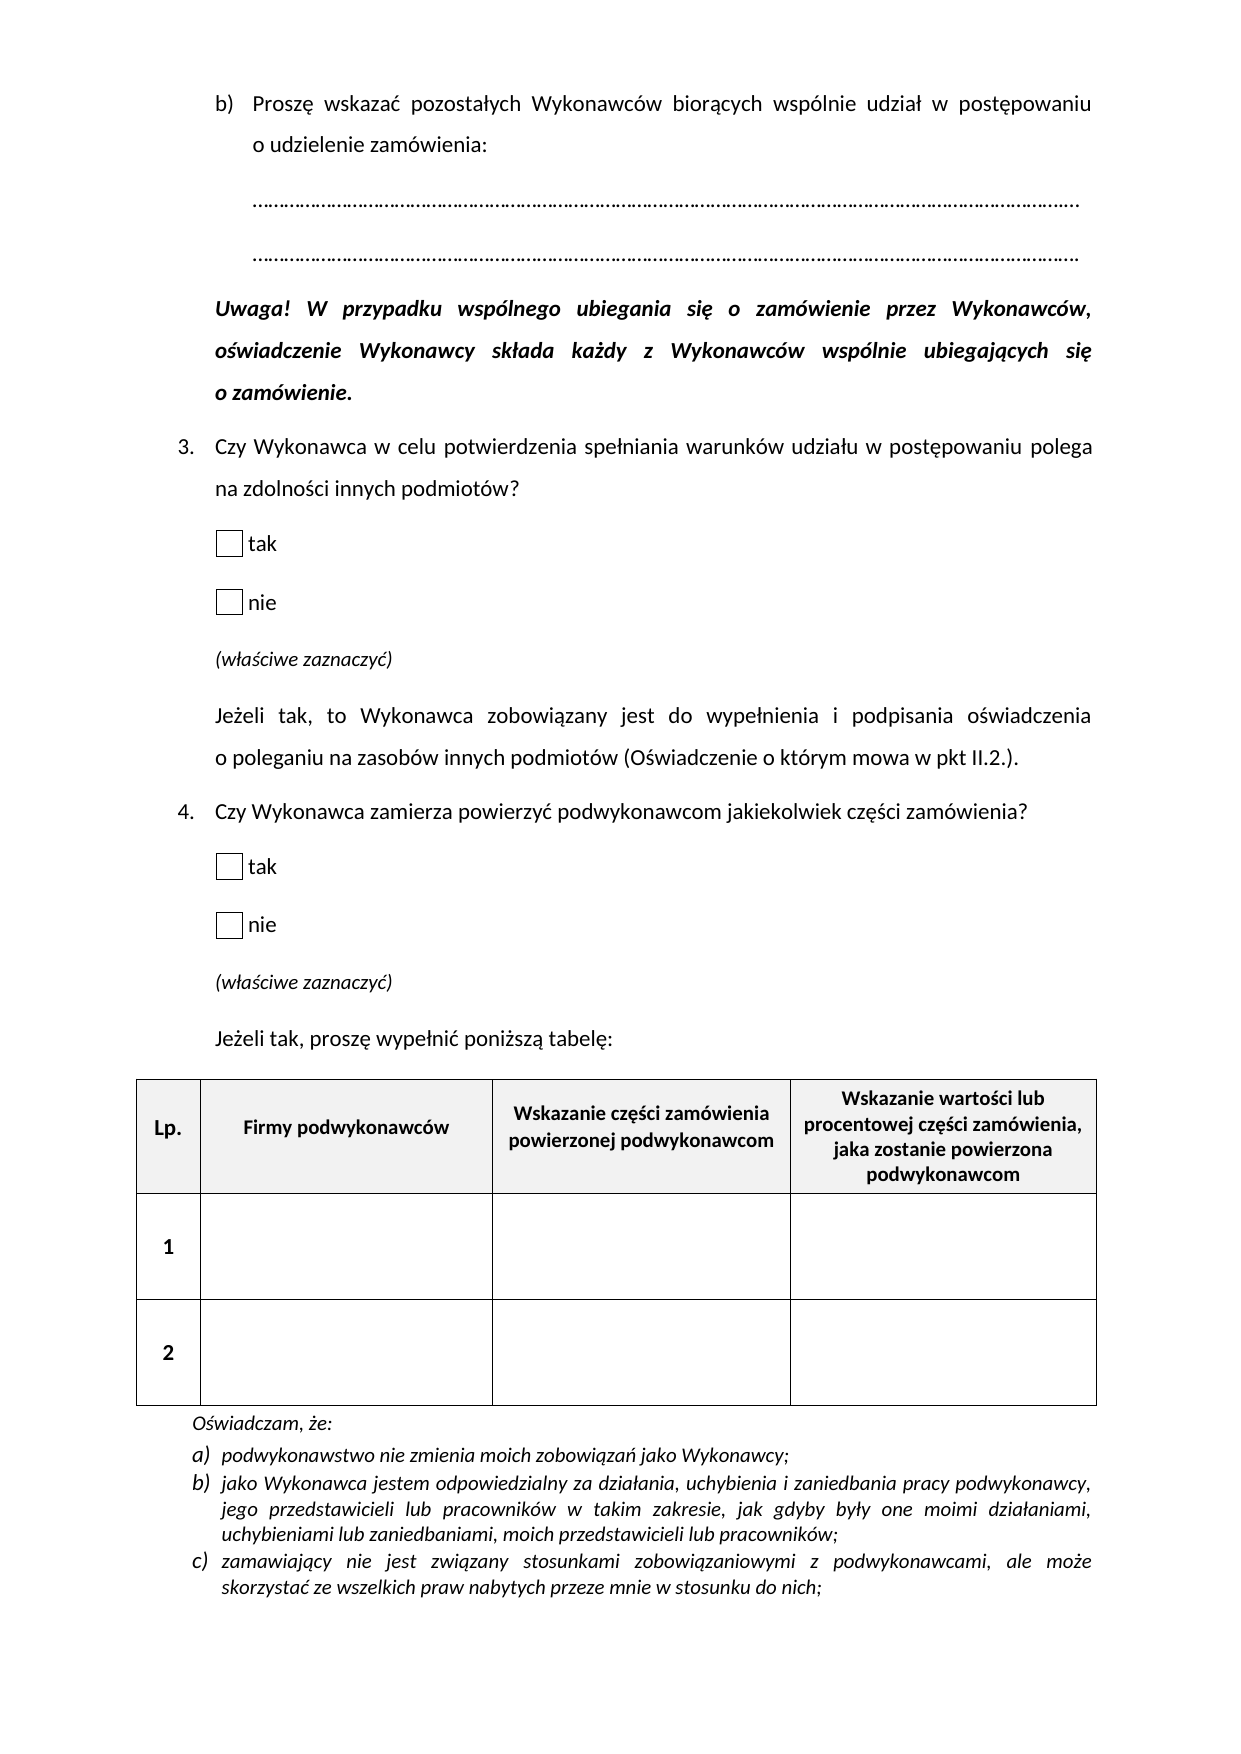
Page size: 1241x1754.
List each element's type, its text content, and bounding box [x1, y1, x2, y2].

table_cell [493, 1300, 790, 1405]
list …………………………………………………………………………………………………………………………………………. [252, 239, 1093, 268]
list (właściwe zaznaczyć) [215, 646, 1093, 672]
list nie [215, 911, 1093, 939]
table_header Wskazanie wartości lub procentowej części zamówienia, jaka zostanie powierzona podwykonawcom [791, 1080, 1096, 1193]
list Jeżeli tak, to Wykonawca zobowiązany jest do wypełnienia i podpisania oświadczenia o poleganiu na zasobów innych podmiotów (Oświadczenie o którym mowa w pkt II.2.). [215, 701, 1093, 771]
table_cell [201, 1194, 492, 1299]
table_header Firmy podwykonawców [201, 1080, 492, 1193]
table_cell [493, 1194, 790, 1299]
list tak [215, 852, 1093, 880]
list Czy Wykonawca w celu potwierdzenia spełniania warunków udziału w postępowaniu polega na zdolności innych podmiotów? [177, 432, 1093, 502]
list zamawiający nie jest związany stosunkami zobowiązaniowymi z podwykonawcami, ale może skorzystać ze wszelkich praw nabytych przeze mnie w stosunku do nich; [192, 1547, 1093, 1600]
list Proszę wskazać pozostałych Wykonawców biorących wspólnie udział w postępowaniu o udzielenie zamówienia: [215, 89, 1093, 159]
table_header Wskazanie części zamówienia powierzonej podwykonawcom [493, 1080, 790, 1193]
list podwykonawstwo nie zmienia moich zobowiązań jako Wykonawcy; [192, 1440, 1093, 1468]
text Oświadczam, że: [148, 1410, 1093, 1436]
table_cell [201, 1300, 492, 1405]
list jako Wykonawca jestem odpowiedzialny za działania, uchybienia i zaniedbania pracy podwykonawcy, jego przedstawicieli lub pracowników w takim zakresie, jak gdyby były one moimi działaniami, uchybieniami lub zaniedbaniami, moich przedstawicieli lub pracowników; [192, 1468, 1093, 1547]
list (właściwe zaznaczyć) [215, 969, 1093, 995]
table_cell [791, 1300, 1096, 1405]
list Jeżeli tak, proszę wypełnić poniższą tabelę: [215, 1024, 1093, 1052]
table_header Lp. [137, 1080, 200, 1193]
table_cell [791, 1194, 1096, 1299]
list tak [215, 529, 1093, 557]
table_cell 2 [137, 1300, 200, 1405]
list nie [215, 588, 1093, 616]
list ……………………………………………………………………………………………………………………………………….… [252, 185, 1093, 213]
table_cell 1 [137, 1194, 200, 1299]
list Uwaga! W przypadku wspólnego ubiegania się o zamówienie przez Wykonawców, oświadczenie Wykonawcy składa każdy z Wykonawców wspólnie ubiegających się o zamówienie. [215, 294, 1093, 406]
list Czy Wykonawca zamierza powierzyć podwykonawcom jakiekolwiek części zamówienia? [177, 797, 1093, 826]
